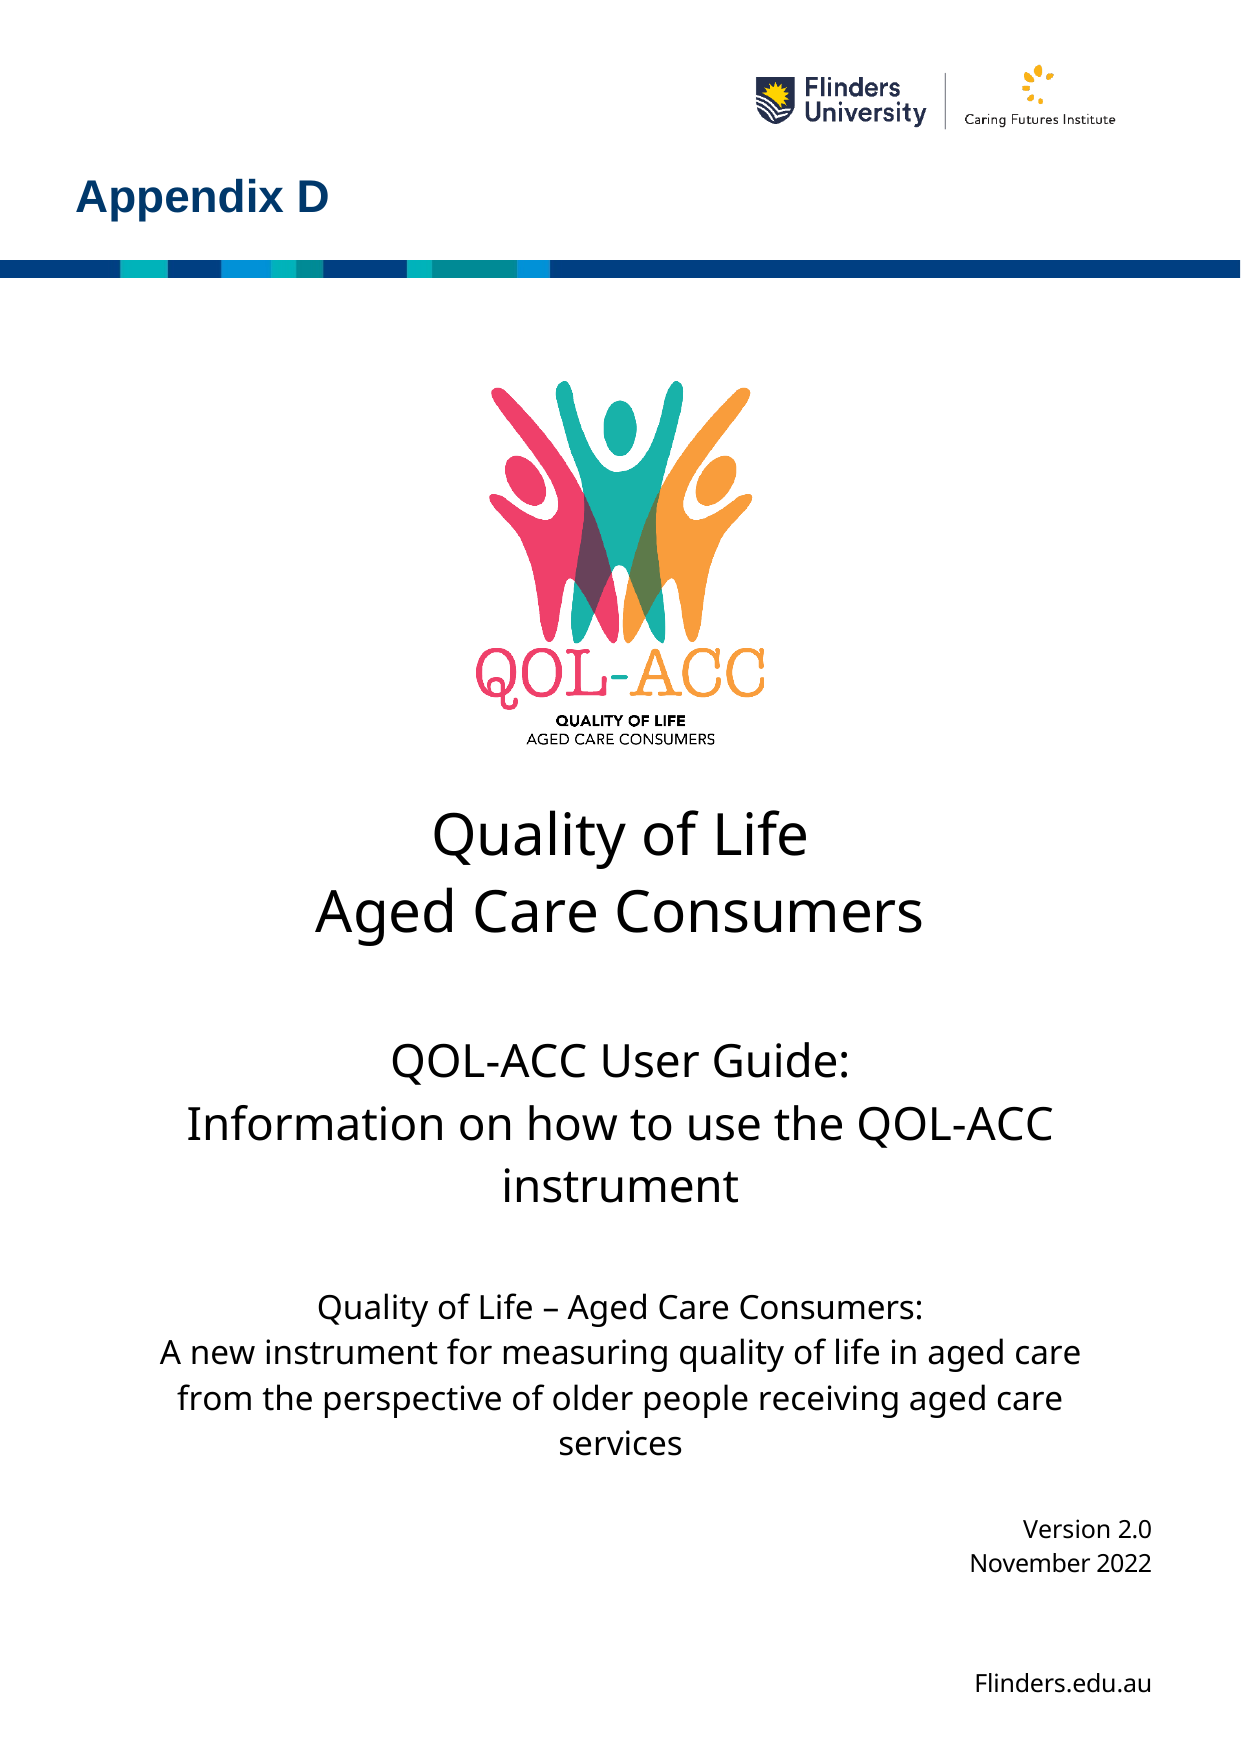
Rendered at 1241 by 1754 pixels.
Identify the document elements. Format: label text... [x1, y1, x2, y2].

picture [272, 260, 516, 278]
text Quality of Life [122, 800, 1119, 870]
picture [0, 260, 221, 278]
text A new instrument for measuring quality of life in aged care from the perspective of older people receiving aged care services [122, 1329, 1119, 1465]
text November 2022 [0, 1546, 1152, 1580]
text Aged Care Consumers [122, 870, 1119, 949]
text Version 2.0 [0, 1512, 1152, 1546]
picture [476, 381, 764, 745]
text Flinders.edu.au [0, 1665, 1152, 1699]
text Information on how to use the QOL-ACC instrument [122, 1091, 1119, 1216]
text QOL-ACC User Guide: [122, 1028, 1118, 1091]
picture [749, 56, 1121, 135]
picture [550, 260, 1241, 278]
text Quality of Life – Aged Care Consumers: [122, 1283, 1118, 1329]
subtitle Appendix D [75, 170, 1240, 222]
